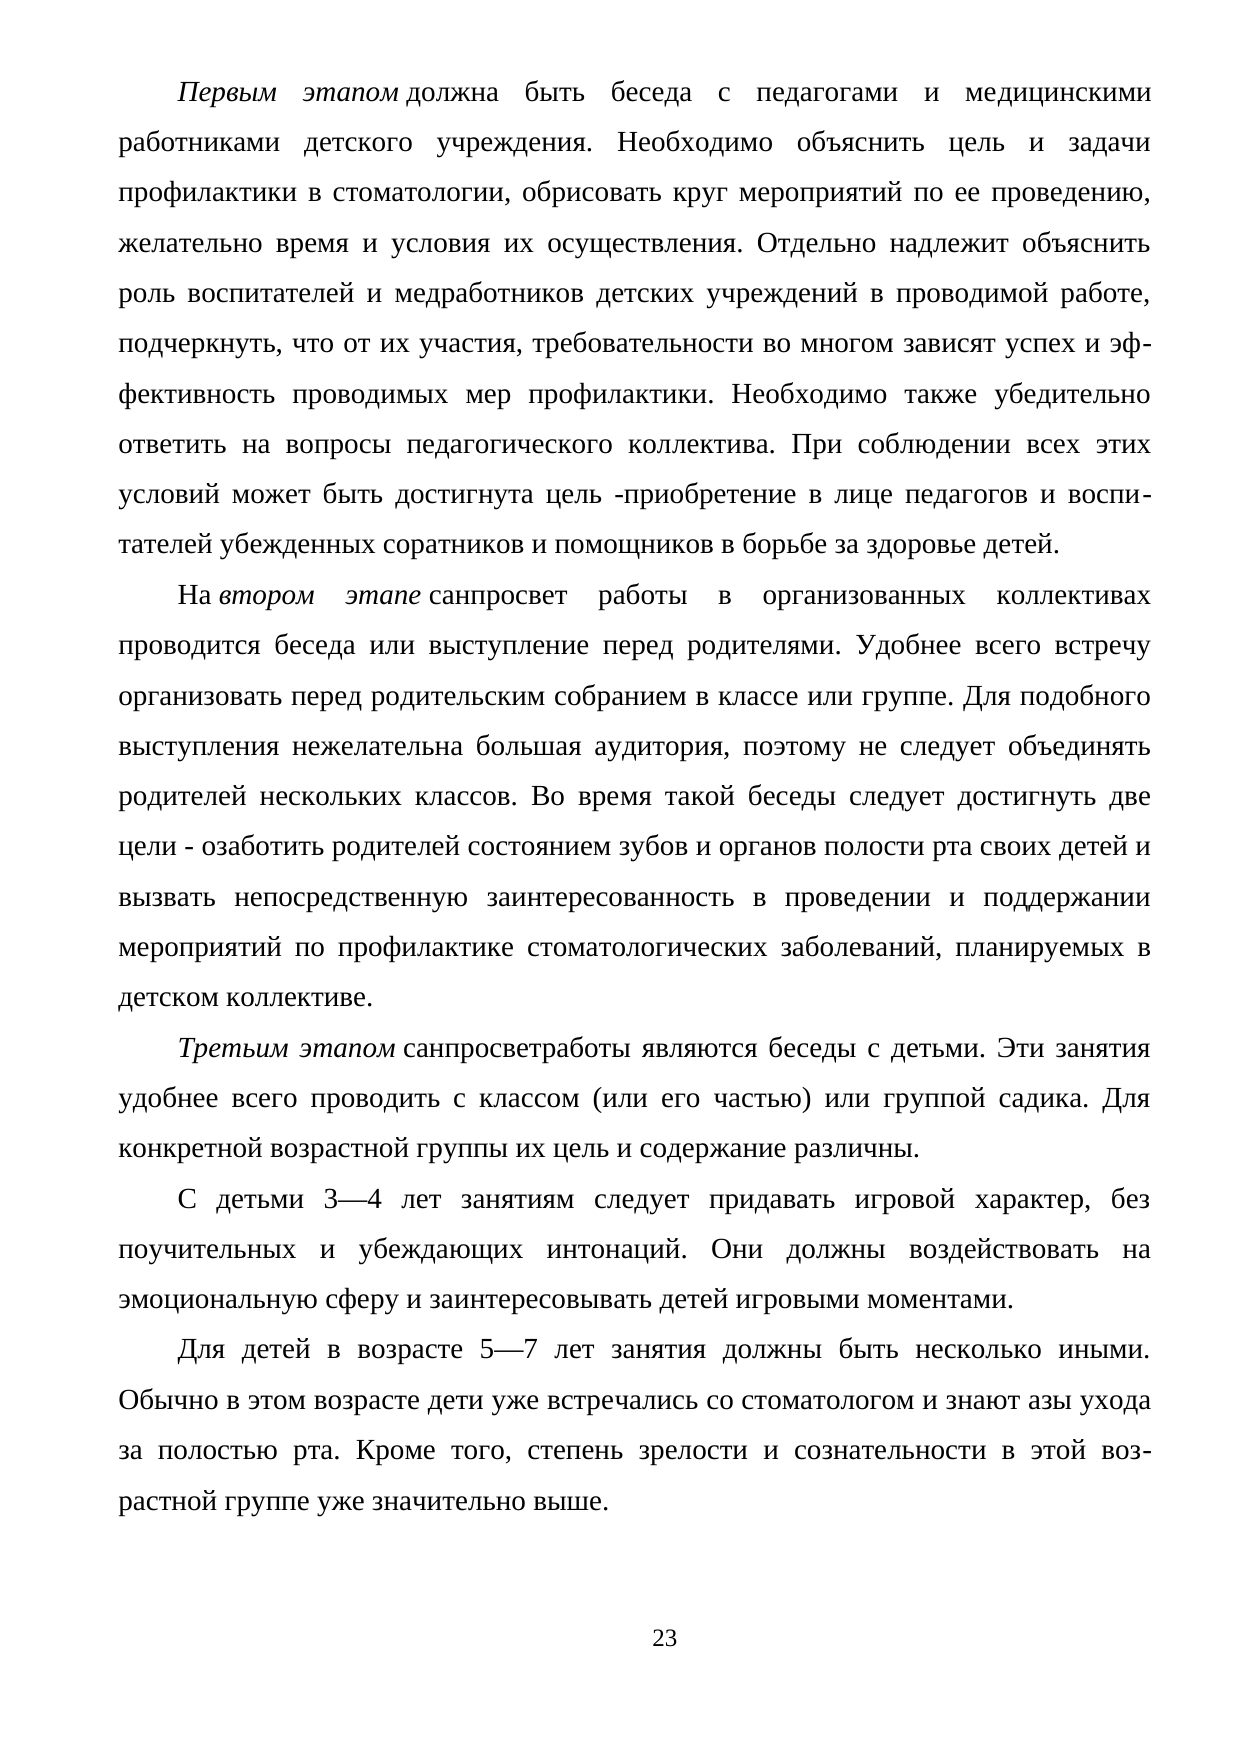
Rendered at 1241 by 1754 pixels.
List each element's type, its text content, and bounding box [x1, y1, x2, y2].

text На втором этапе санпросвет работы в организованных коллективах проводится беседа или выступление перед родителями. Удобнее всего встречу организовать перед родительским собранием в классе или группе. Для подобного выступления нежелательна большая аудитория, поэтому не следует объединять родителей нескольких классов. Во время такой беседы следует достигнуть две цели - озаботить родителей состоянием зубов и органов полости рта своих детей и вызвать непосредственную заинтересованность в проведении и поддержании мероприятий по профилактике стоматологических заболеваний, планируемых в детском коллективе. [118, 577, 1152, 1013]
text Третьим этапом санпросветработы являются беседы с детьми. Эти занятия удобнее всего проводить с классом (или его частью) или группой садика. Для конкретной возрастной группы их цель и содержание различны. [118, 1030, 1152, 1164]
text Первым этапом должна быть беседа с педагогами и медицинскими работниками детского учреждения. Необходимо объяснить цель и задачи профилактики в стоматологии, обрисовать круг мероприятий по ее проведению, желательно время и условия их осуществления. Отдельно надлежит объяснить роль воспитателей и медработников детских учреждений в проводимой работе, подчеркнуть, что от их участия, требовательности во многом зависят успех и эффективность проводимых мер профилактики. Необходимо также убедительно ответить на вопросы педагогического коллектива. При соблюдении всех этих условий может быть достигнута цель -приобретение в лице педагогов и воспитателей убежденных соратников и помощников в борьбе за здоровье детей. [118, 74, 1152, 560]
text Для детей в возрасте 5—7 лет занятия должны быть несколько иными. Обычно в этом возрасте дети уже встречались со стоматологом и знают азы ухода за полостью рта. Кроме того, степень зрелости и сознательности в этой возрастной группе уже значительно выше. [118, 1332, 1152, 1516]
text С детьми 3—4 лет занятиям следует придавать игровой характер, без поучительных и убеждающих интонаций. Они должны воздействовать на эмоциональную сферу и заинтересовывать детей игровыми моментами. [118, 1181, 1152, 1315]
